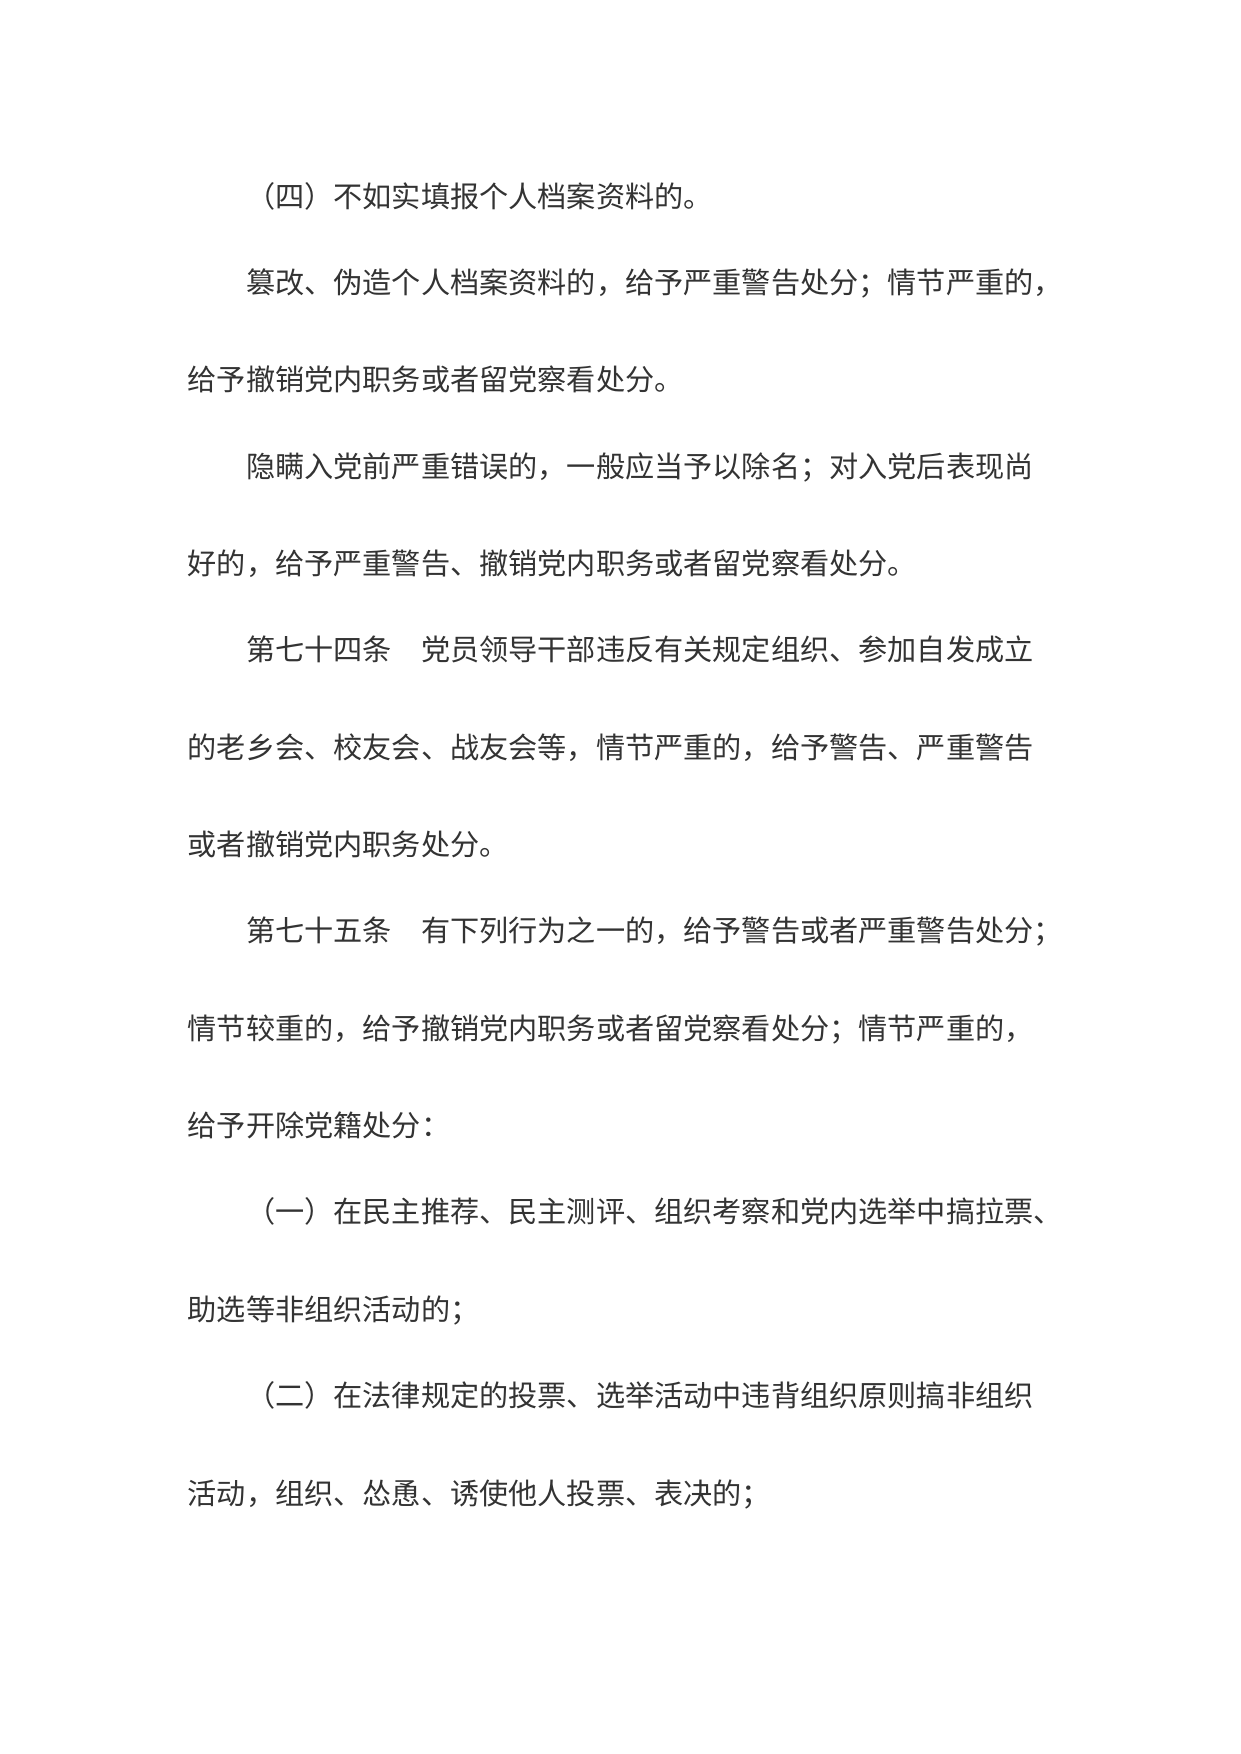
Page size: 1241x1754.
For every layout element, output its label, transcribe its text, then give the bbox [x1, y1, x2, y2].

text 隐瞒入党前严重错误的，一般应当予以除名；对入党后表现尚好的，给予严重警告、撤销党内职务或者留党察看处分。 [187, 432, 1053, 594]
text （二）在法律规定的投票、选举活动中违背组织原则搞非组织活动，组织、怂恿、诱使他人投票、表决的； [187, 1361, 1053, 1524]
text 第七十五条 有下列行为之一的，给予警告或者严重警告处分；情节较重的，给予撤销党内职务或者留党察看处分；情节严重的，给予开除党籍处分： [187, 897, 1053, 1157]
text 篡改、伪造个人档案资料的，给予严重警告处分；情节严重的，给予撤销党内职务或者留党察看处分。 [187, 248, 1053, 411]
text （四）不如实填报个人档案资料的。 [187, 162, 1053, 227]
text 第七十四条 党员领导干部违反有关规定组织、参加自发成立的老乡会、校友会、战友会等，情节严重的，给予警告、严重警告或者撤销党内职务处分。 [187, 615, 1053, 875]
text （一）在民主推荐、民主测评、组织考察和党内选举中搞拉票、助选等非组织活动的； [187, 1178, 1053, 1340]
